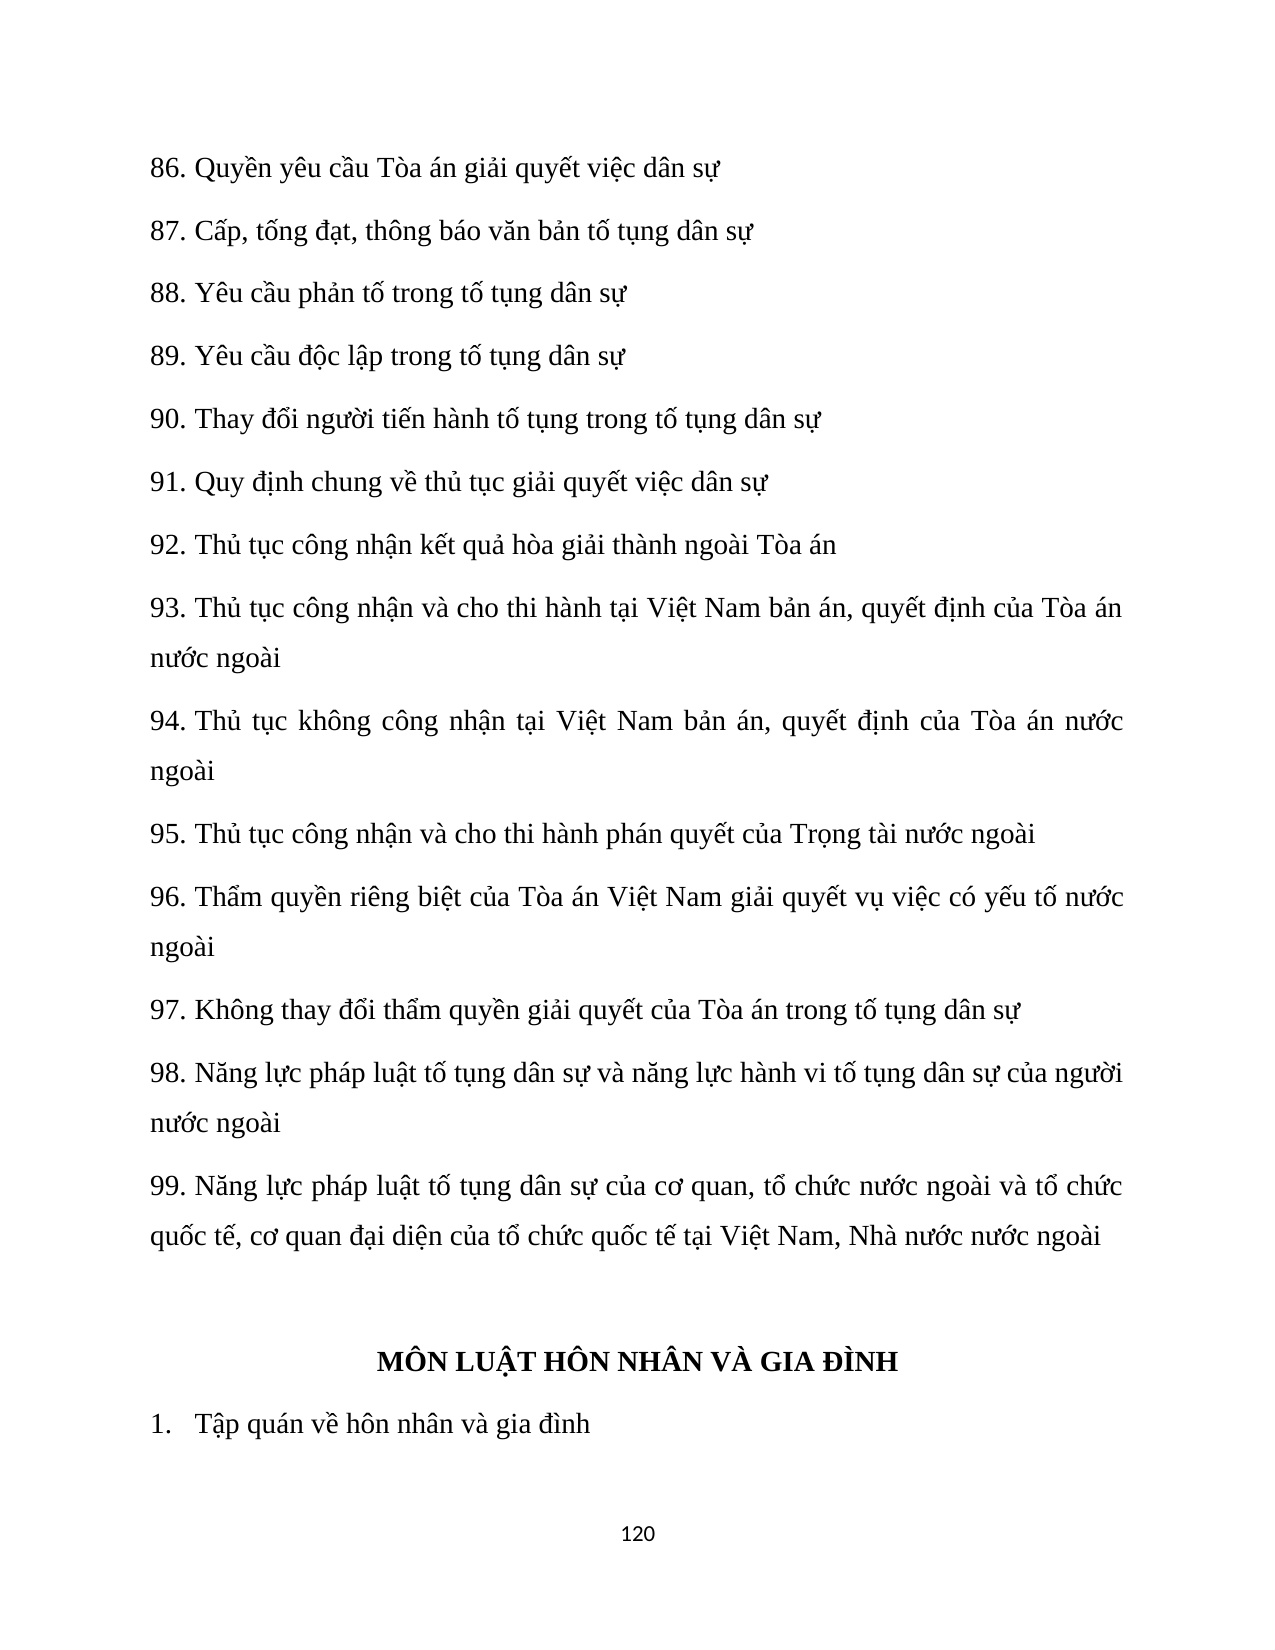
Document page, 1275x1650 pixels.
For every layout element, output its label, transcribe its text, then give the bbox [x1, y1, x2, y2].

list Không thay đổi thẩm quyền giải quyết của Tòa án trong tố tụng dân sự [150, 992, 1125, 1025]
list Thủ tục công nhận kết quả hòa giải thành ngoài Tòa án [150, 527, 1125, 560]
list Yêu cầu phản tố trong tố tụng dân sự [150, 276, 1125, 309]
list Năng lực pháp luật tố tụng dân sự và năng lực hành vi tố tụng dân sự của người nước ngoài [150, 1055, 1125, 1138]
list Thẩm quyền riêng biệt của Tòa án Việt Nam giải quyết vụ việc có yếu tố nước ngoài [150, 879, 1125, 963]
list Thay đổi người tiến hành tố tụng trong tố tụng dân sự [150, 401, 1125, 435]
list Yêu cầu độc lập trong tố tụng dân sự [150, 338, 1125, 372]
list Thủ tục công nhận và cho thi hành tại Việt Nam bản án, quyết định của Tòa án nước ngoài [150, 590, 1125, 673]
list Cấp, tống đạt, thông báo văn bản tố tụng dân sự [150, 213, 1125, 246]
list Năng lực pháp luật tố tụng dân sự của cơ quan, tổ chức nước ngoài và tổ chức quốc tế, cơ quan đại diện của tổ chức quốc tế tại Việt Nam, Nhà nước nước ngoài [150, 1168, 1125, 1252]
text MÔN LUẬT HÔN NHÂN VÀ GIA ĐÌNH [150, 1344, 1125, 1377]
list Tập quán về hôn nhân và gia đình [150, 1407, 1125, 1440]
list Thủ tục không công nhận tại Việt Nam bản án, quyết định của Tòa án nước ngoài [150, 703, 1125, 787]
list Thủ tục công nhận và cho thi hành phán quyết của Trọng tài nước ngoài [150, 816, 1125, 849]
list Quyền yêu cầu Tòa án giải quyết việc dân sự [150, 150, 1125, 183]
list Quy định chung về thủ tục giải quyết việc dân sự [150, 464, 1125, 498]
